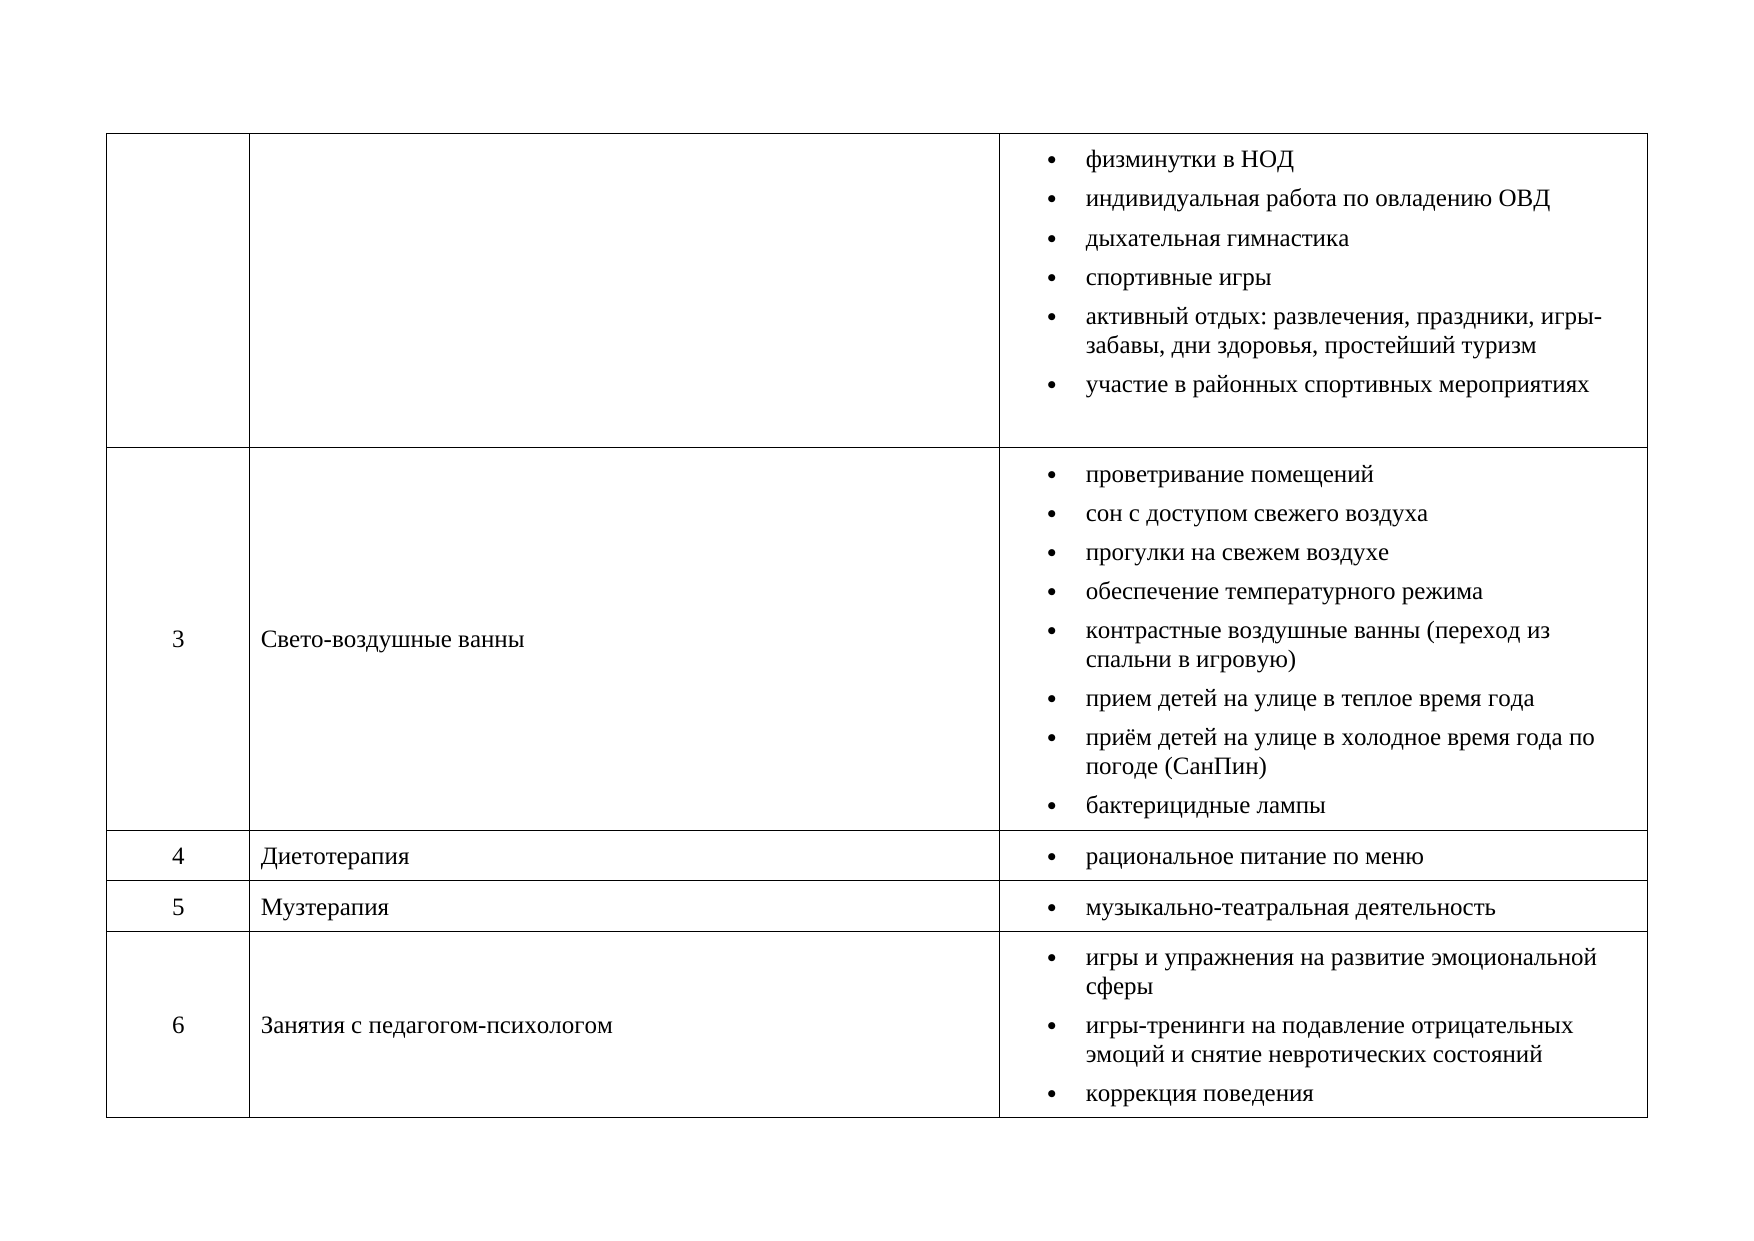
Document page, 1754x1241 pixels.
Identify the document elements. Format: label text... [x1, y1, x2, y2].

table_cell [250, 134, 999, 447]
table_cell 4 [107, 831, 249, 880]
table_cell 3 [107, 448, 249, 829]
table_cell проветривание помещений сон с доступом свежего воздуха прогулки на свежем воздухе обеспечение температурного режима контрастные воздушные ванны (переход из спальни в игровую) прием детей на улице в теплое время года приём детей на улице в холодное время года по погоде (СанПин) бактерицидные лампы [1000, 448, 1647, 829]
table_cell игры и упражнения на развитие эмоциональной сферы игры-тренинги на подавление отрицательных эмоций и снятие невротических состояний коррекция поведения [1000, 932, 1647, 1117]
table_cell 5 [107, 881, 249, 931]
table_cell рациональное питание по меню [1000, 831, 1647, 880]
table_cell Музтерапия [250, 881, 999, 931]
table_cell Диетотерапия [250, 831, 999, 880]
table_cell музыкально-театральная деятельность [1000, 881, 1647, 931]
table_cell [1000, 134, 1647, 447]
table_cell Занятия с педагогом-психологом [250, 932, 999, 1117]
table_cell Свето-воздушные ванны [250, 448, 999, 829]
table_cell 2 [107, 134, 249, 447]
table_cell 6 [107, 932, 249, 1117]
